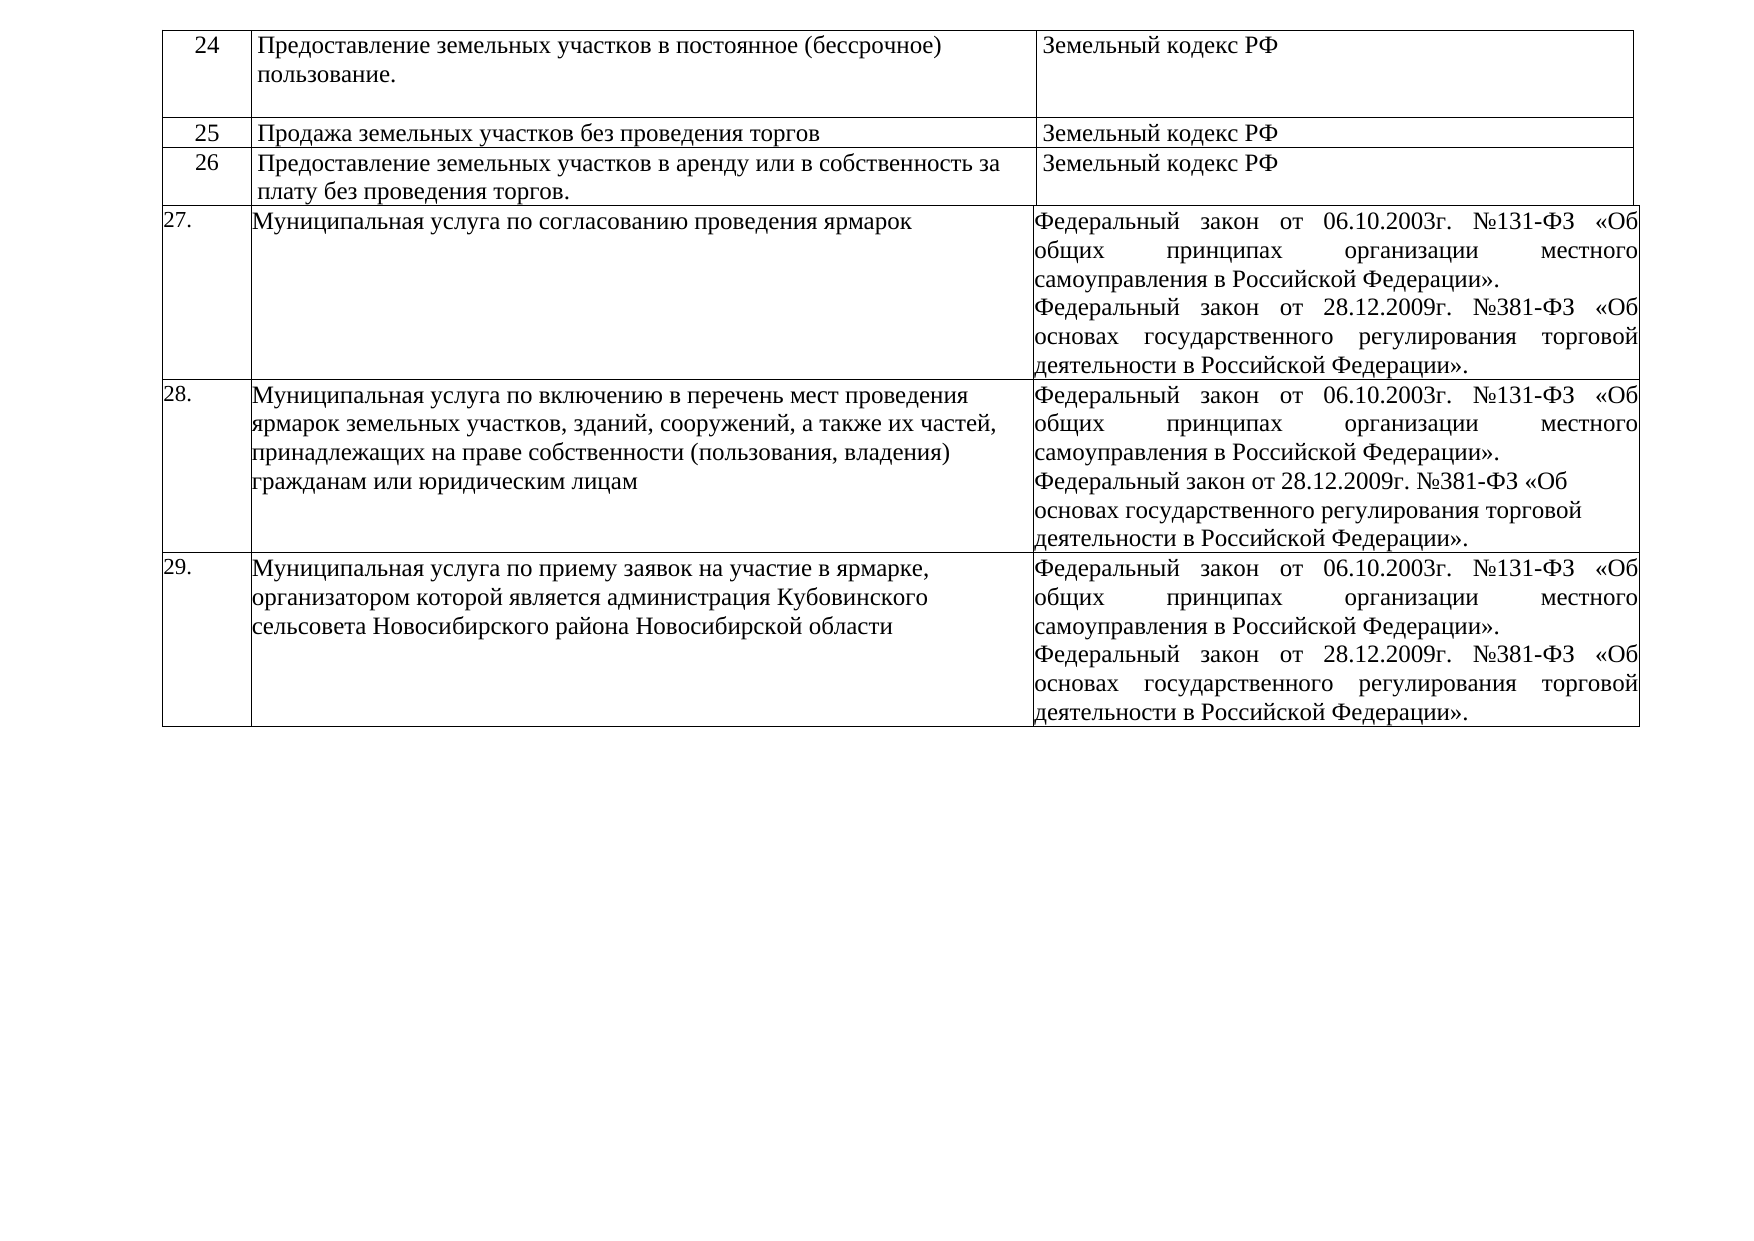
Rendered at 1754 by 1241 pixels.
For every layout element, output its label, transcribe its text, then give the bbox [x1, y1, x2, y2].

table_cell 26 [163, 148, 251, 205]
table_cell Федеральный закон от 06.10.2003г. №131-ФЗ «Об общих принципах организации местного самоуправления в Российской Федерации». Федеральный закон от 28.12.2009г. №381-ФЗ «Об основах государственного регулирования торговой деятельности в Российской Федерации». [1034, 553, 1639, 726]
table_cell 27. [163, 206, 251, 379]
table_cell Предоставление земельных участков в аренду или в собственность за плату без проведения торгов. [252, 148, 1036, 205]
table_cell 25 [163, 118, 251, 147]
table_cell Предоставление земельных участков в постоянное (бессрочное) пользование. [252, 31, 1036, 117]
table_cell Муниципальная услуга по включению в перечень мест проведения ярмарок земельных участков, зданий, сооружений, а также их частей, принадлежащих на праве собственности (пользования, владения) гражданам или юридическим лицам [252, 380, 1033, 552]
table_cell Федеральный закон от 06.10.2003г. №131-ФЗ «Об общих принципах организации местного самоуправления в Российской Федерации». Федеральный закон от 28.12.2009г. №381-ФЗ «Об основах государственного регулирования торговой деятельности в Российской Федерации». [1034, 206, 1639, 379]
table_cell Продажа земельных участков без проведения торгов [252, 118, 1036, 147]
table_cell Земельный кодекс РФ [1037, 118, 1633, 147]
table_cell 24 [163, 31, 251, 117]
table_cell Муниципальная услуга по приему заявок на участие в ярмарке, организатором которой является администрация Кубовинского сельсовета Новосибирского района Новосибирской области [252, 553, 1033, 726]
table_cell 28. [163, 380, 251, 552]
table_cell Земельный кодекс РФ [1037, 31, 1633, 117]
table_cell Муниципальная услуга по согласованию проведения ярмарок [252, 206, 1033, 379]
table_cell Федеральный закон от 06.10.2003г. №131-ФЗ «Об общих принципах организации местного самоуправления в Российской Федерации». Федеральный закон от 28.12.2009г. №381-ФЗ «Об основах государственного регулирования торговой деятельности в Российской Федерации». [1034, 380, 1639, 552]
table_cell Земельный кодекс РФ [1037, 148, 1633, 205]
table_cell 29. [163, 553, 251, 726]
